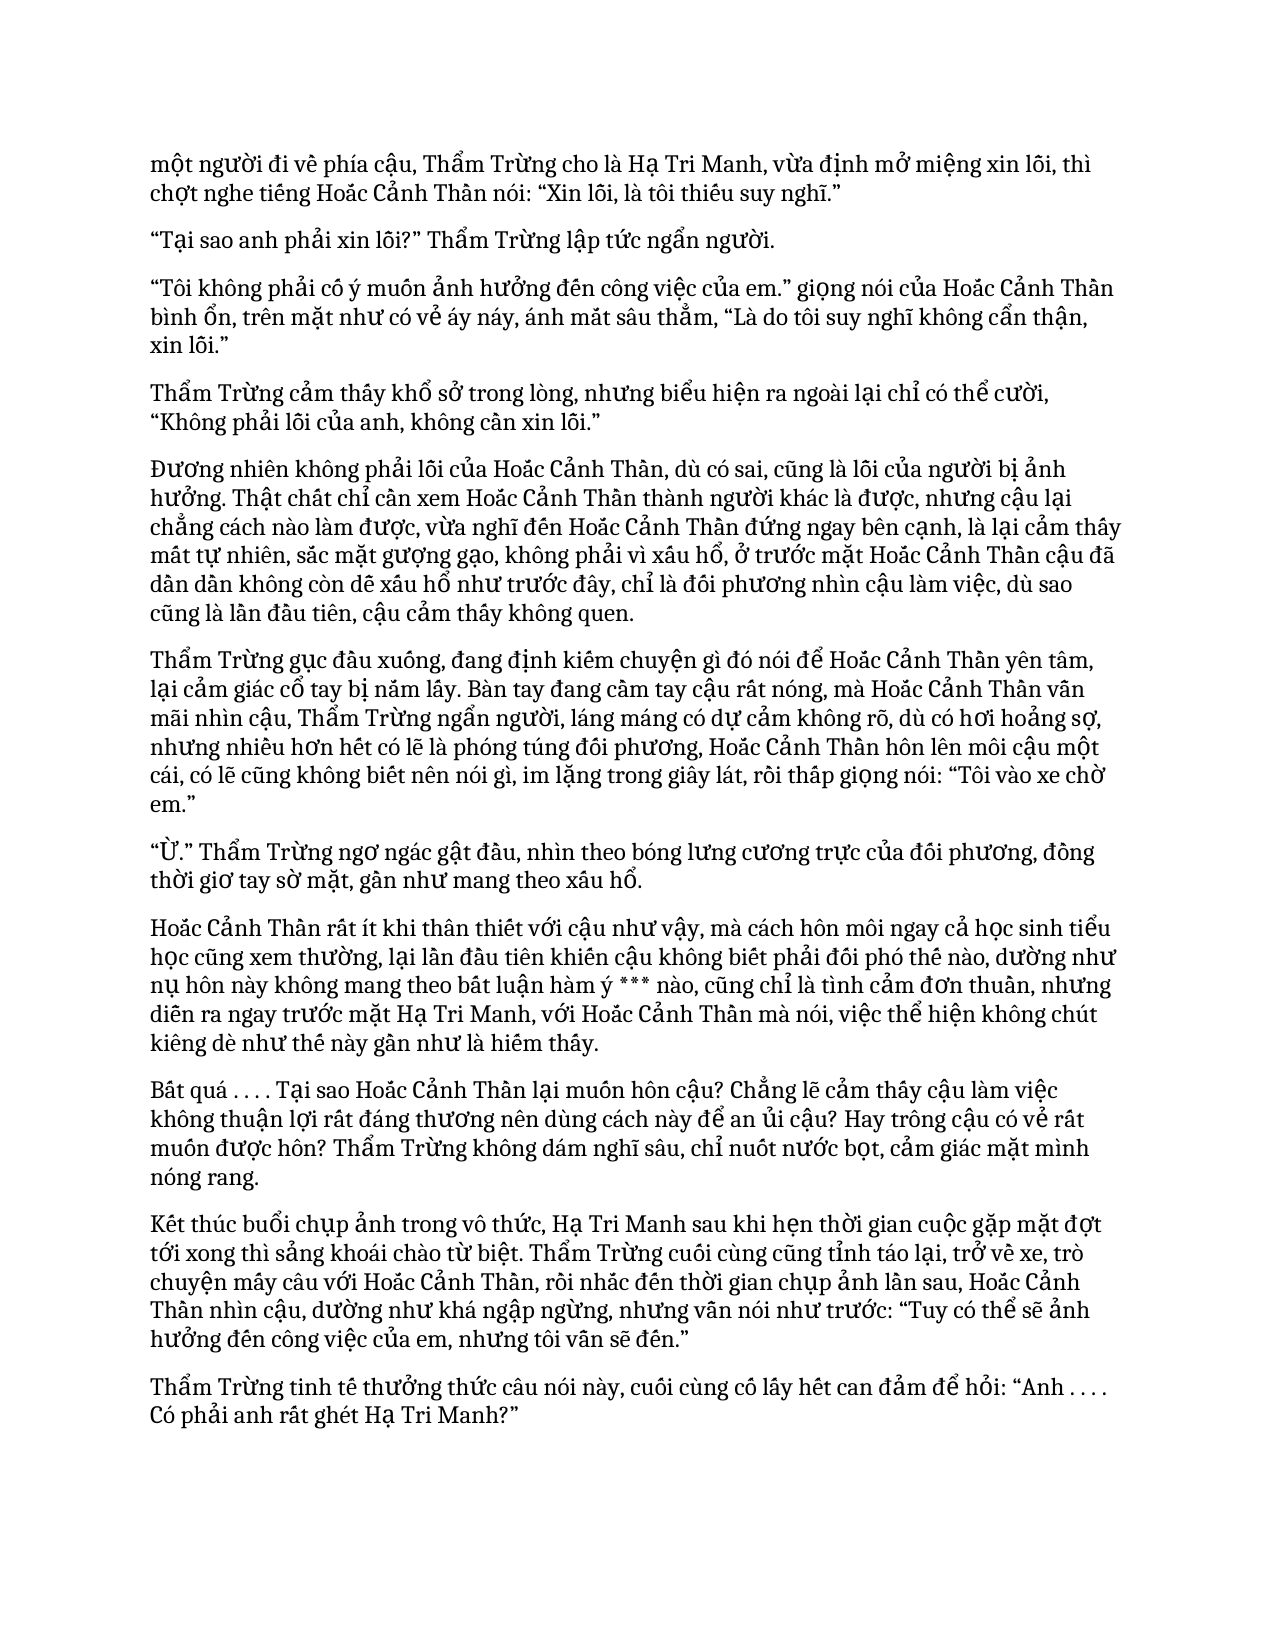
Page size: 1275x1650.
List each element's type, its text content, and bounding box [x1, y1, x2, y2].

text Hoắc Cảnh Thần rất ít khi thân thiết với cậu như vậy, mà cách hôn môi ngay cả học sinh tiểu học cũng xem thường, lại lần đầu tiên khiến cậu không biết phải đối phó thế nào, dường như nụ hôn này không mang theo bất luận hàm ý *** nào, cũng chỉ là tình cảm đơn thuần, nhưng diễn ra ngay trước mặt Hạ Tri Manh, với Hoắc Cảnh Thần mà nói, việc thể hiện không chút kiêng dè như thế này gần như là hiếm thấy. [150, 914, 1125, 1057]
text Bất quá . . . . Tại sao Hoắc Cảnh Thần lại muốn hôn cậu? Chẳng lẽ cảm thấy cậu làm việc không thuận lợi rất đáng thương nên dùng cách này để an ủi cậu? Hay trông cậu có vẻ rất muốn được hôn? Thẩm Trừng không dám nghĩ sâu, chỉ nuốt nước bọt, cảm giác mặt mình nóng rang. [150, 1076, 1125, 1191]
text Kết thúc buổi chụp ảnh trong vô thức, Hạ Tri Manh sau khi hẹn thời gian cuộc gặp mặt đợt tới xong thì sảng khoái chào từ biệt. Thẩm Trừng cuối cùng cũng tỉnh táo lại, trở về xe, trò chuyện mấy câu với Hoắc Cảnh Thần, rồi nhắc đến thời gian chụp ảnh lần sau, Hoắc Cảnh Thần nhìn cậu, dường như khá ngập ngừng, nhưng vẫn nói như trước: “Tuy có thể sẽ ảnh hưởng đến công việc của em, nhưng tôi vẫn sẽ đến.” [150, 1210, 1125, 1354]
text “Ừ.” Thẩm Trừng ngơ ngác gật đầu, nhìn theo bóng lưng cương trực của đối phương, đồng thời giơ tay sờ mặt, gần như mang theo xấu hổ. [150, 837, 1125, 895]
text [150, 150, 1125, 207]
text “Tại sao anh phải xin lỗi?” Thẩm Trừng lập tức ngẩn người. [150, 226, 1125, 255]
text Đương nhiên không phải lỗi của Hoắc Cảnh Thần, dù có sai, cũng là lỗi của người bị ảnh hưởng. Thật chất chỉ cần xem Hoắc Cảnh Thần thành người khác là được, nhưng cậu lại chẳng cách nào làm được, vừa nghĩ đến Hoắc Cảnh Thần đứng ngay bên cạnh, là lại cảm thấy mất tự nhiên, sắc mặt gượng gạo, không phải vì xấu hổ, ở trước mặt Hoắc Cảnh Thần cậu đã dần dần không còn dễ xấu hổ như trước đây, chỉ là đối phương nhìn cậu làm việc, dù sao cũng là lần đầu tiên, cậu cảm thấy không quen. [150, 455, 1125, 627]
text “Tôi không phải cố ý muốn ảnh hưởng đến công việc của em.” giọng nói của Hoắc Cảnh Thần bình ổn, trên mặt như có vẻ áy náy, ánh mắt sâu thẳm, “Là do tôi suy nghĩ không cẩn thận, xin lỗi.” [150, 274, 1125, 360]
text Thẩm Trừng gục đầu xuống, đang định kiếm chuyện gì đó nói để Hoắc Cảnh Thần yên tâm, lại cảm giác cổ tay bị nắm lấy. Bàn tay đang cầm tay cậu rất nóng, mà Hoắc Cảnh Thần vẫn mãi nhìn cậu, Thẩm Trừng ngẩn người, láng máng có dự cảm không rõ, dù có hơi hoảng sợ, nhưng nhiều hơn hết có lẽ là phóng túng đối phương, Hoắc Cảnh Thần hôn lên môi cậu một cái, có lẽ cũng không biết nên nói gì, im lặng trong giây lát, rồi thấp giọng nói: “Tôi vào xe chờ em.” [150, 646, 1125, 819]
text Thẩm Trừng tinh tế thưởng thức câu nói này, cuối cùng cố lấy hết can đảm để hỏi: “Anh . . . . Có phải anh rất ghét Hạ Tri Manh?” [150, 1372, 1125, 1430]
text Thẩm Trừng cảm thấy khổ sở trong lòng, nhưng biểu hiện ra ngoài lại chỉ có thể cười, “Không phải lỗi của anh, không cần xin lỗi.” [150, 379, 1125, 436]
